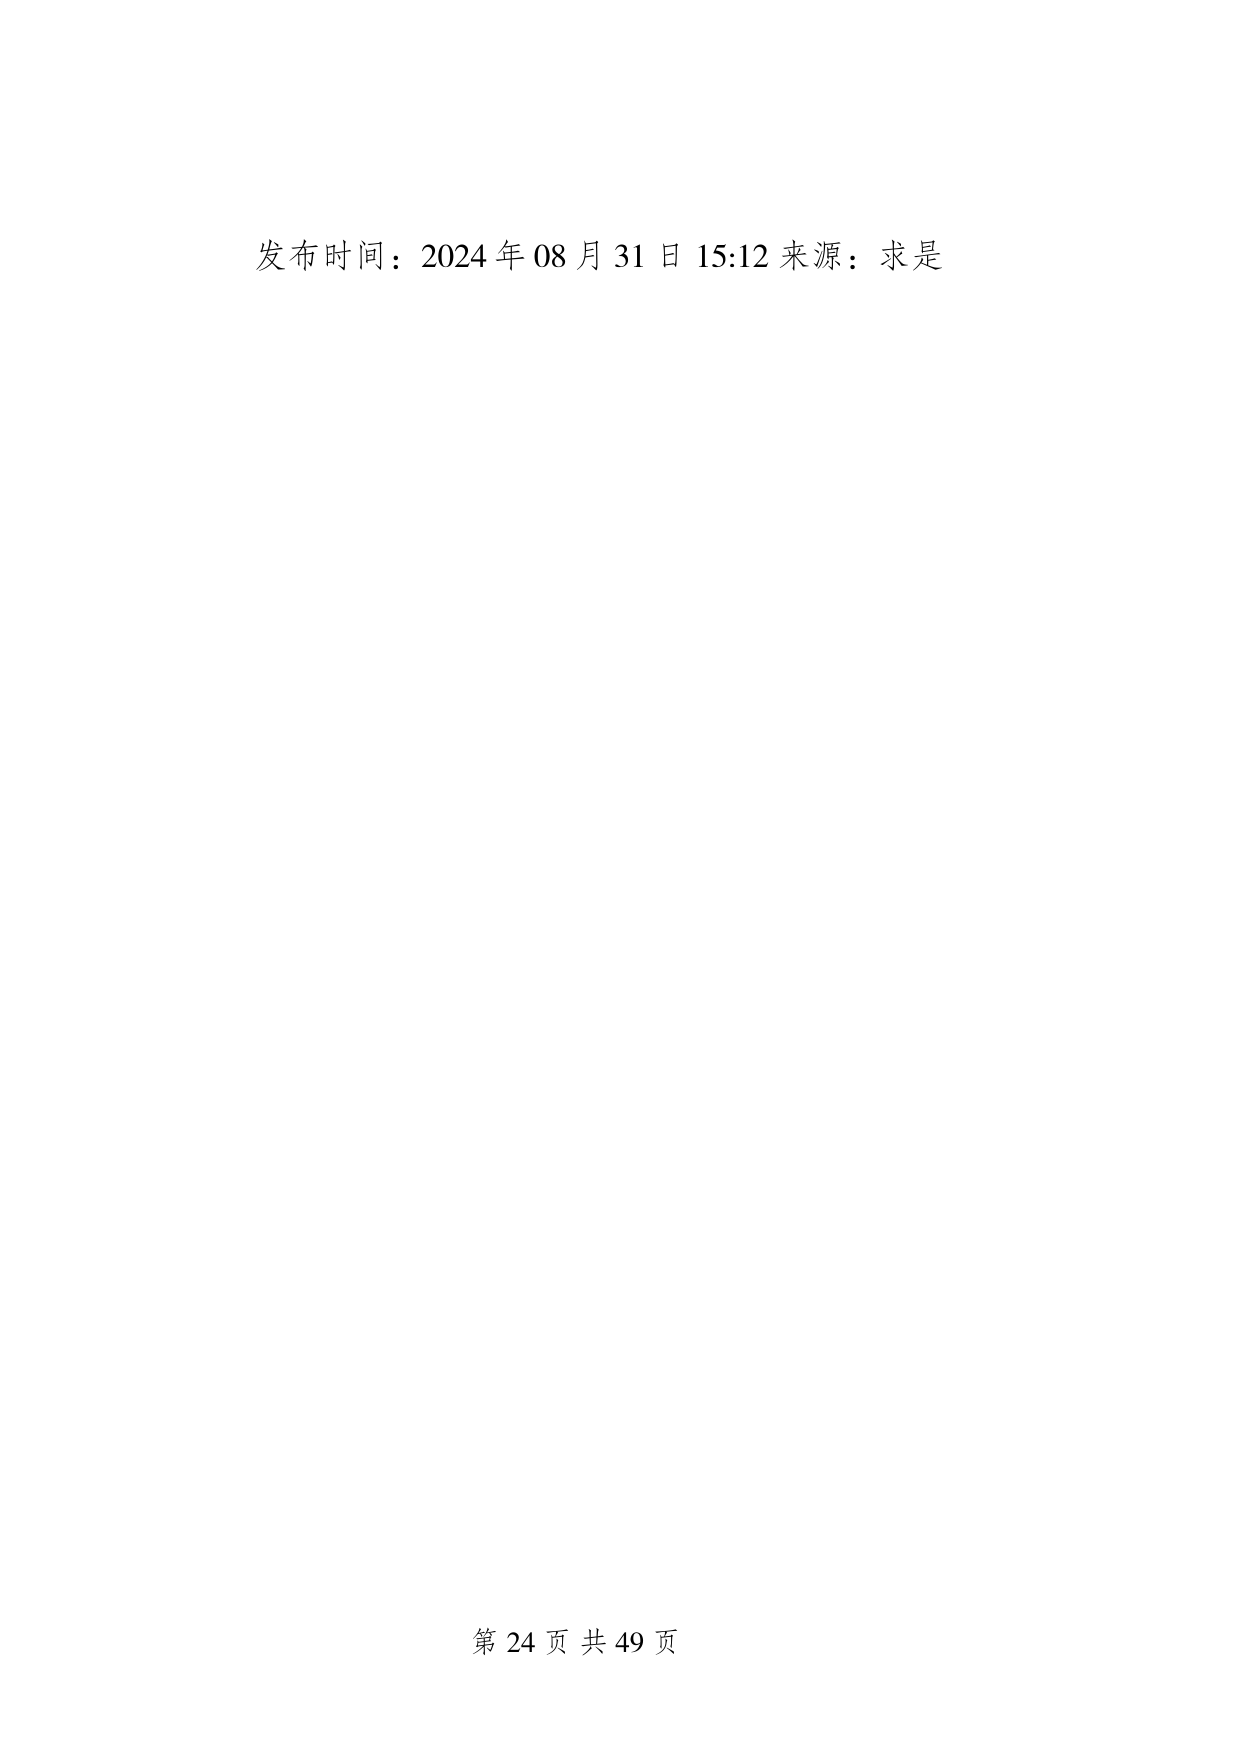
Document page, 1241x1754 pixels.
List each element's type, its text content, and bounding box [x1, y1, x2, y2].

text 发布时间：2024年08月31日 15:12 来源：求是 [187, 220, 1053, 279]
